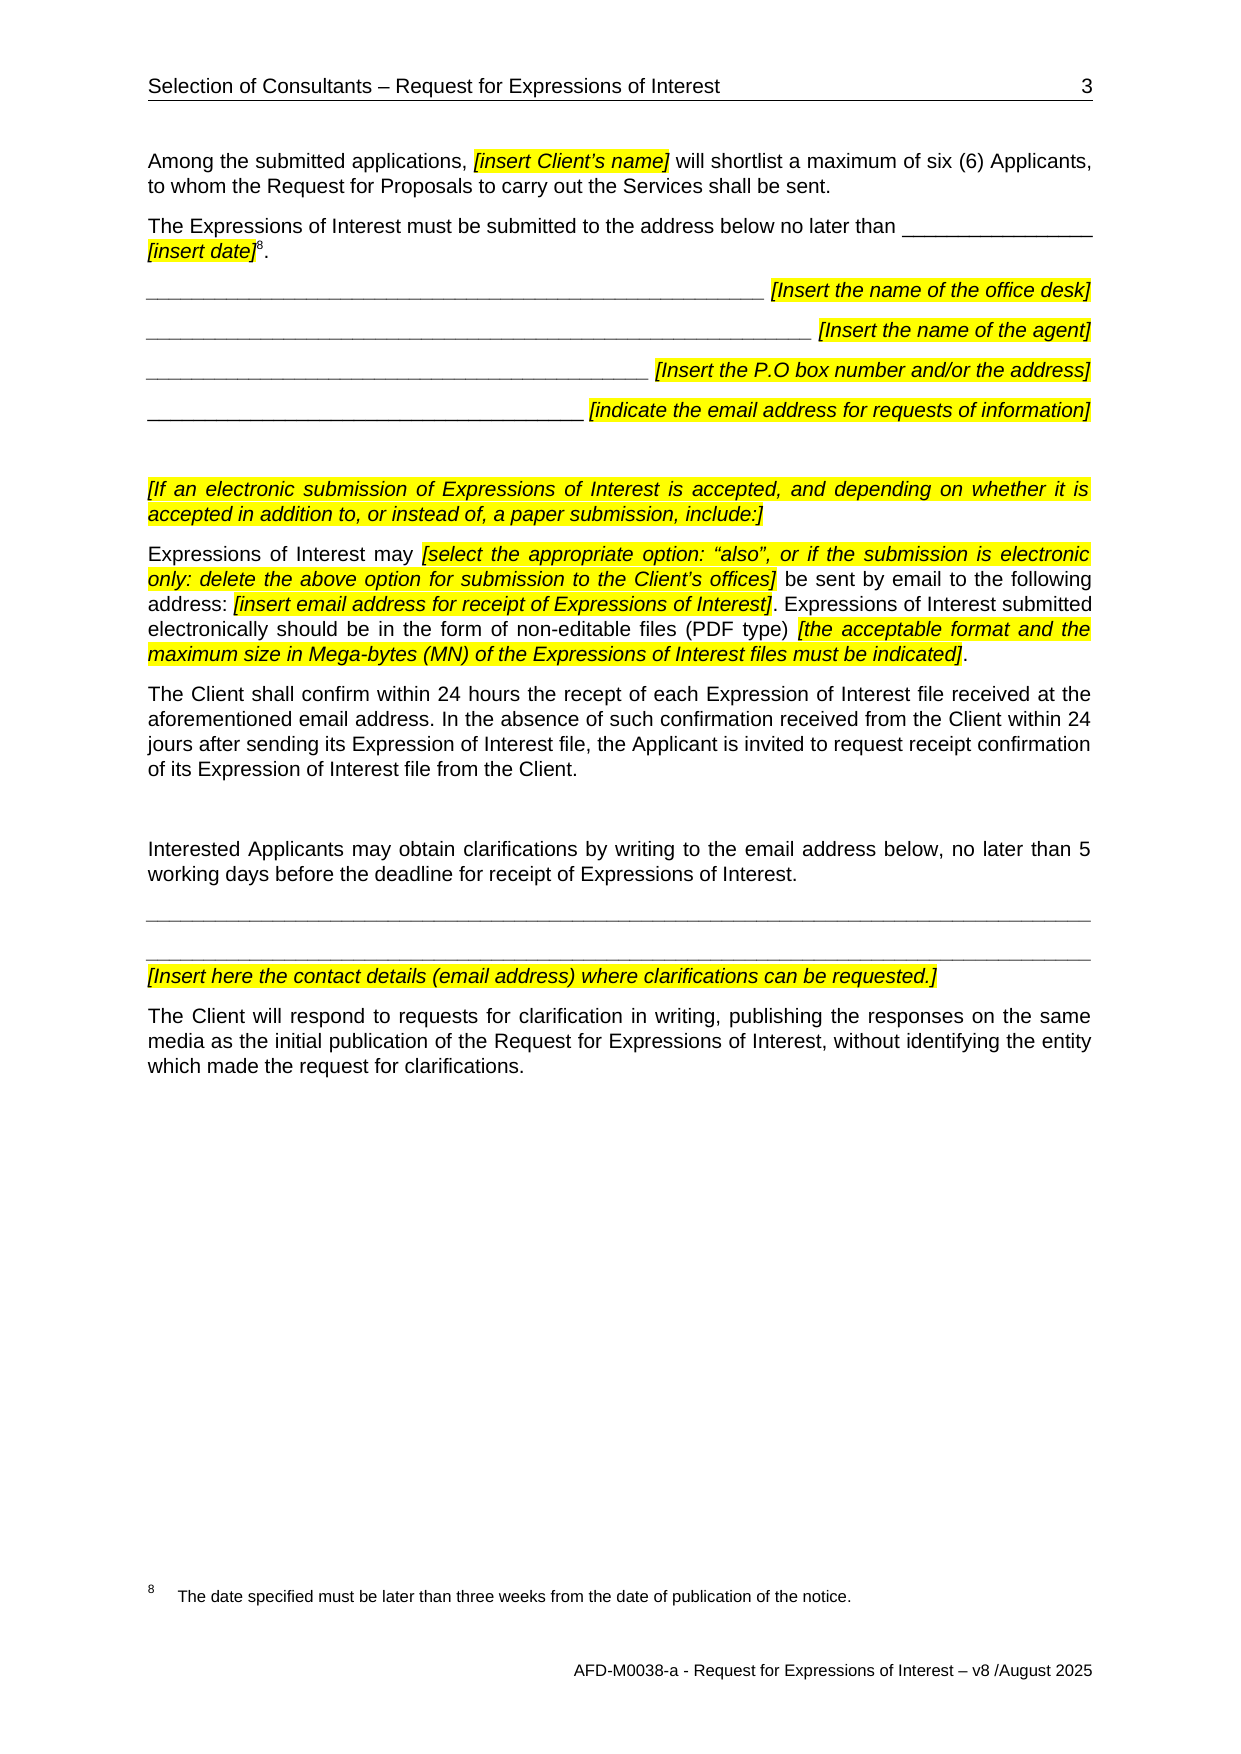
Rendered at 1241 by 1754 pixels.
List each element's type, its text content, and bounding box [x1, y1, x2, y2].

text Among the submitted applications, [insert Client’s name] will shortlist a maximum of six (6) Applicants, to whom the Request for Proposals to carry out the Services shall be sent. [148, 148, 1093, 198]
text [Insert the P.O box number and/or the address] [148, 357, 1093, 382]
text The Client shall confirm within 24 hours the recept of each Expression of Interest file received at the aforementioned email address. In the absence of such confirmation received from the Client within 24 jours after sending its Expression of Interest file, the Applicant is invited to request receipt confirmation of its Expression of Interest file from the Client. [148, 681, 1093, 781]
text [Insert here the contact details (email address) where clarifications can be requested.] [148, 939, 1093, 988]
text Expressions of Interest may [select the appropriate option: “also”, or if the submission is electronic only: delete the above option for submission to the Client’s offices] be sent by email to the following address: [insert email address for receipt of Expressions of Interest]. Expressions of Interest submitted electronically should be in the form of non-editable files (PDF type) [the acceptable format and the maximum size in Mega-bytes (MN) of the Expressions of Interest files must be indicated]. [148, 541, 1093, 666]
text Interested Applicants may obtain clarifications by writing to the email address below, no later than 5 working days before the deadline for receipt of Expressions of Interest. [148, 835, 1093, 885]
text [Insert the name of the agent] [148, 317, 1093, 342]
text [indicate the email address for requests of information] [148, 397, 1093, 422]
text [If an electronic submission of Expressions of Interest is accepted, and depending on whether it is accepted in addition to, or instead of, a paper submission, include:] [148, 476, 1093, 526]
text The Client will respond to requests for clarification in writing, publishing the responses on the same media as the initial publication of the Request for Expressions of Interest, without identifying the entity which made the request for clarifications. [148, 1003, 1093, 1078]
text The Expressions of Interest must be submitted to the address below no later than [insert date]. [148, 212, 1093, 262]
text [Insert the name of the office desk] [148, 277, 1093, 302]
